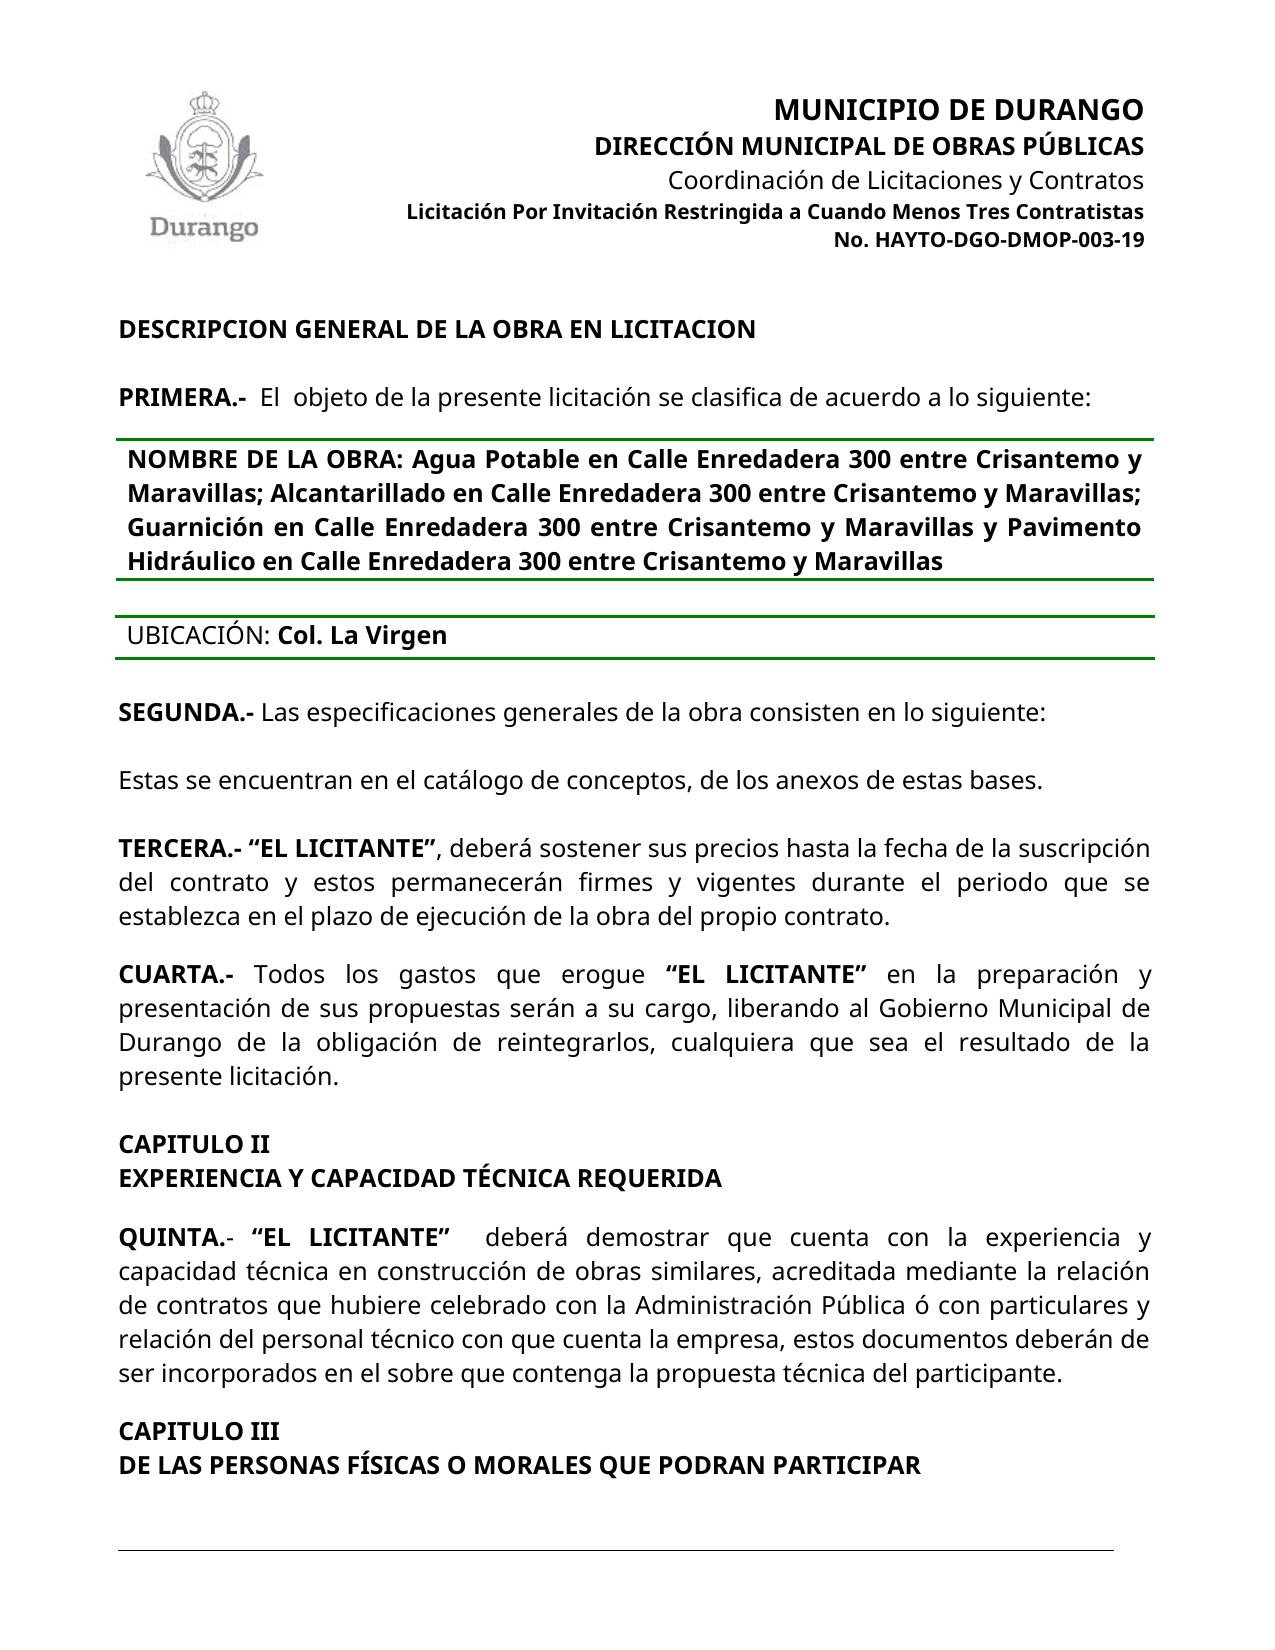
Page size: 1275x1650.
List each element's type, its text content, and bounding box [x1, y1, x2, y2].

text EXPERIENCIA Y CAPACIDAD TÉCNICA REQUERIDA [118, 1161, 1152, 1195]
picture [133, 89, 269, 250]
text SEGUNDA.- Las especificaciones generales de la obra consisten en lo siguiente: [118, 694, 1152, 728]
table_header UBICACIÓN: Col. La Virgen [115, 618, 1155, 657]
text DE LAS PERSONAS FÍSICAS O MORALES QUE PODRAN PARTICIPAR [118, 1448, 1152, 1482]
table_header NOMBRE DE LA OBRA: Agua Potable en Calle Enredadera 300 entre Crisantemo y Maravillas; Alcantarillado en Calle Enredadera 300 entre Crisantemo y Maravillas; Guarnición en Calle Enredadera 300 entre Crisantemo y Maravillas y Pavimento Hidráulico en Calle Enredadera 300 entre Crisantemo y Maravillas [116, 441, 1154, 578]
text DESCRIPCION GENERAL DE LICITACION [118, 312, 1152, 346]
text CUARTA.- Todos los gastos que erogue “EL LICITANTE” en la preparación y presentación de sus propuestas serán a su cargo, liberando al Gobierno Municipal de Durango de la obligación de reintegrarlos, cualquiera que sea el resultado de la presente licitación. [118, 957, 1152, 1093]
text Estas se encuentran en el catálogo de conceptos, de los anexos de estas bases. [118, 762, 1152, 796]
text TERCERA.- “EL LICITANTE”, deberá sostener sus precios hasta la fecha de la suscripción del contrato y estos permanecerán firmes y vigentes durante el periodo que se establezca en el plazo de ejecución de la obra del propio contrato. [118, 831, 1152, 933]
text CAPITULO III [118, 1414, 1152, 1448]
text CAPITULO II [118, 1127, 1152, 1161]
text PRIMERA.- El objeto de la presente licitación se clasifica de acuerdo a lo siguiente: [118, 380, 1152, 414]
text QUINTA.- “EL LICITANTE” deberá demostrar que cuenta con la experiencia y capacidad técnica en construcción de obras similares, acreditada mediante la relación de contratos que hubiere celebrado con ó con particulares y relación del personal técnico con que cuenta la empresa, estos documentos deberán de ser incorporados en el sobre que contenga la propuesta técnica del participante. [118, 1219, 1152, 1389]
